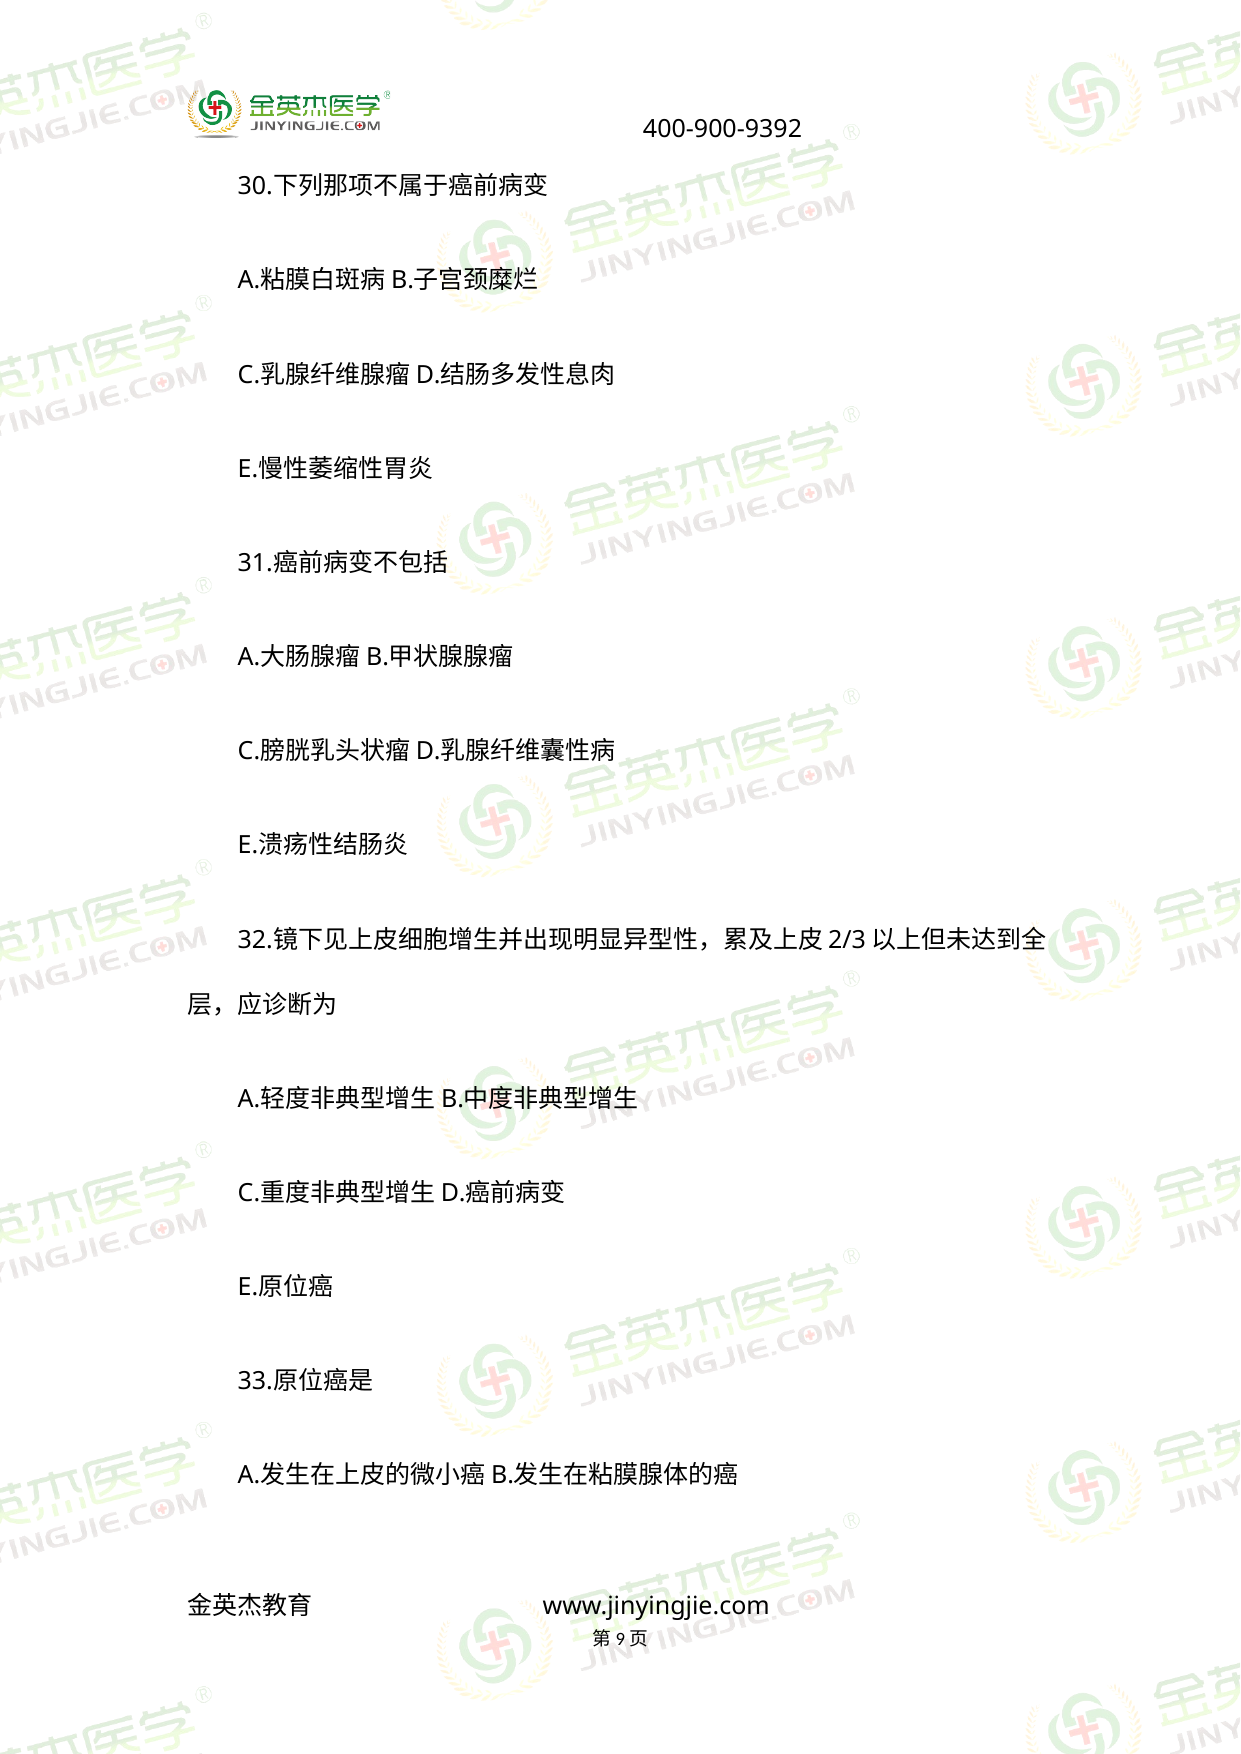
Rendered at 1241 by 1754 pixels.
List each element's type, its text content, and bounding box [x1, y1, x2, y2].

text A.轻度非典型增生 B.中度非典型增生 [187, 1064, 1053, 1129]
text C.重度非典型增生 D.癌前病变 [187, 1158, 1053, 1223]
text E.慢性萎缩性胃炎 [187, 434, 1053, 499]
text A.发生在上皮的微小癌 B.发生在粘膜腺体的癌 [187, 1441, 1053, 1506]
text 32.镜下见上皮细胞增生并出现明显异型性，累及上皮2/3以上但未达到全层，应诊断为 [187, 905, 1053, 1035]
picture [187, 90, 390, 138]
text 31.癌前病变不包括 [187, 528, 1053, 593]
text 33.原位癌是 [187, 1346, 1053, 1411]
text E.溃疡性结肠炎 [187, 811, 1053, 876]
text A.粘膜白斑病 B.子宫颈糜烂 [187, 246, 1053, 311]
text A.大肠腺瘤 B.甲状腺腺瘤 [187, 622, 1053, 687]
text 30.下列那项不属于癌前病变 [187, 151, 1053, 216]
text C.乳腺纤维腺瘤 D.结肠多发性息肉 [187, 340, 1053, 405]
text C.膀胱乳头状瘤 D.乳腺纤维囊性病 [187, 716, 1053, 781]
text E.原位癌 [187, 1252, 1053, 1317]
